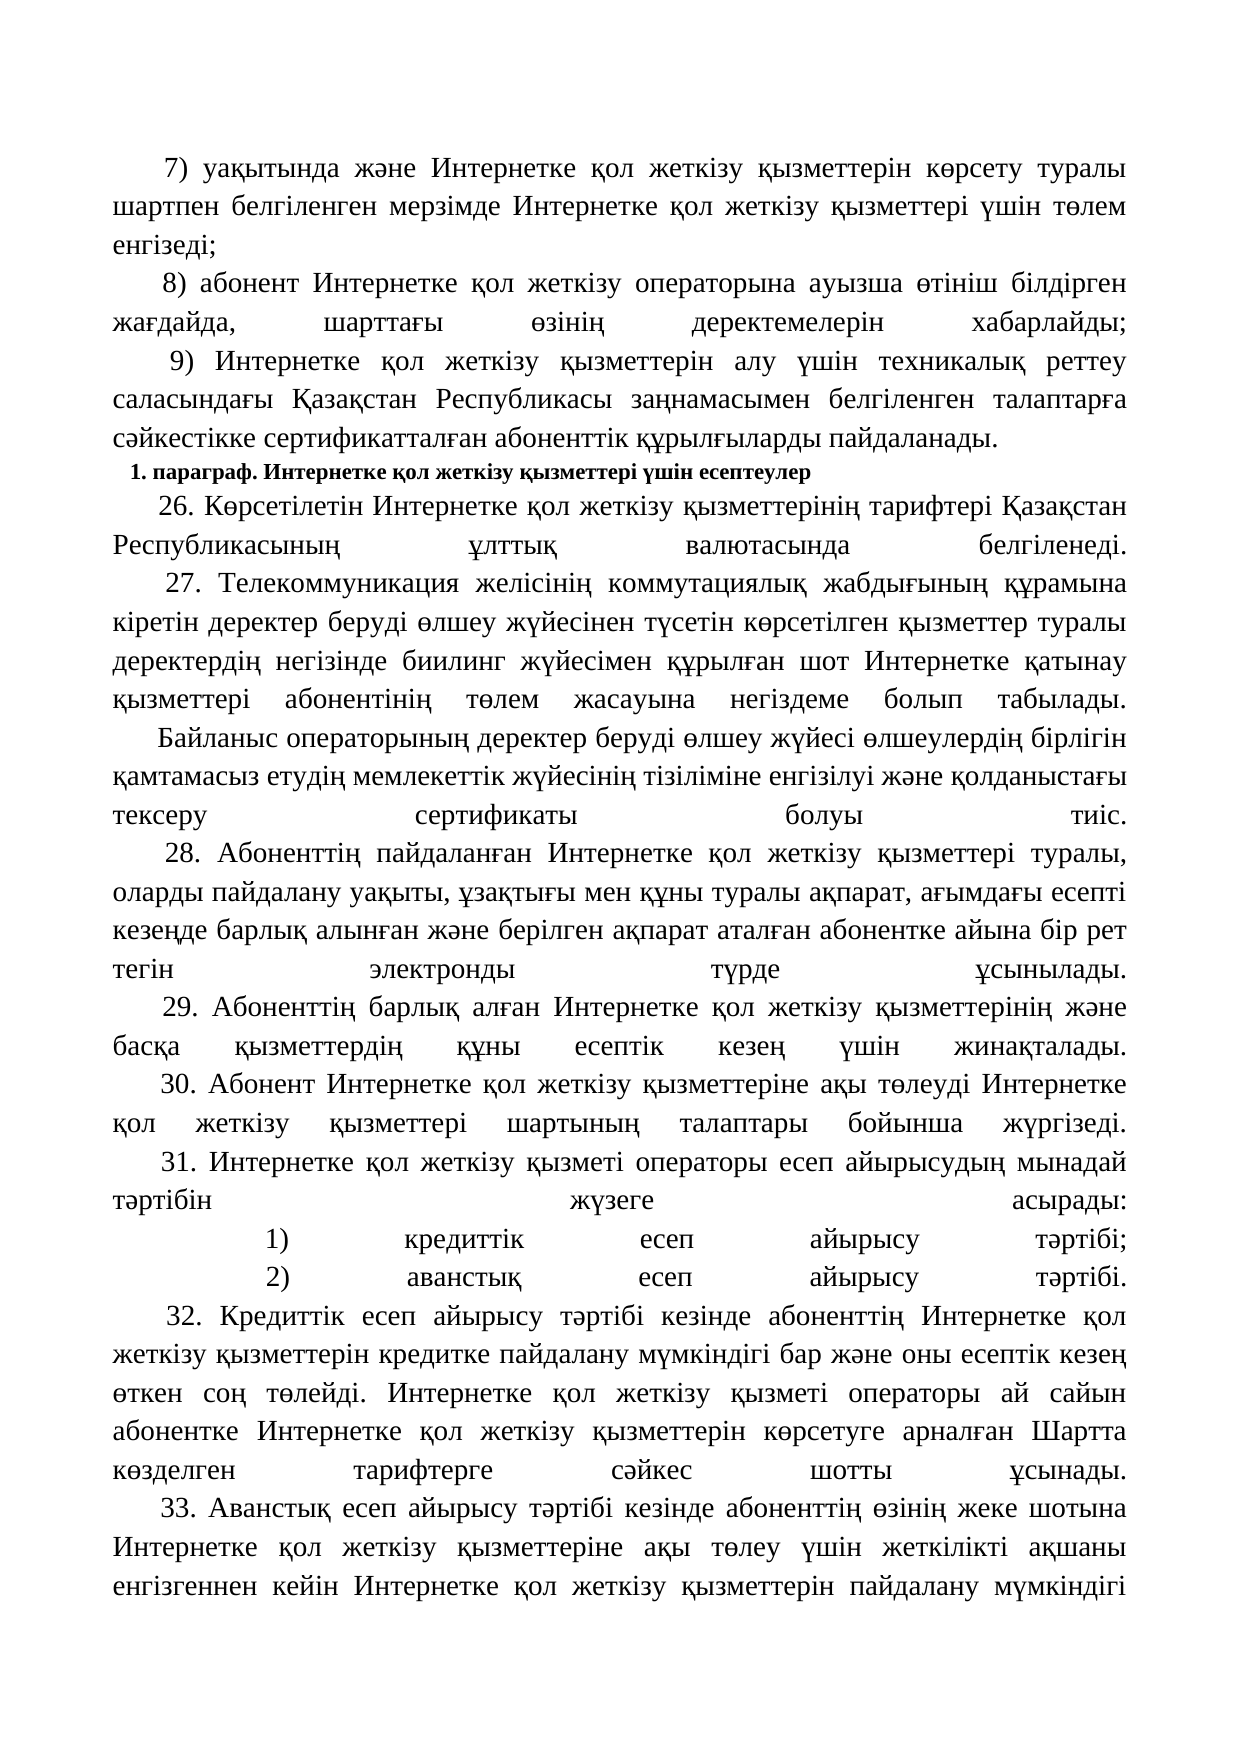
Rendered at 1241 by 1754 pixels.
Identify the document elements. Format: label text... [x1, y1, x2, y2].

text 1. параграф. Интернетке қол жеткізу қызметтері үшін есептеулер [112, 458, 1128, 485]
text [112, 150, 1128, 453]
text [112, 488, 1128, 1601]
